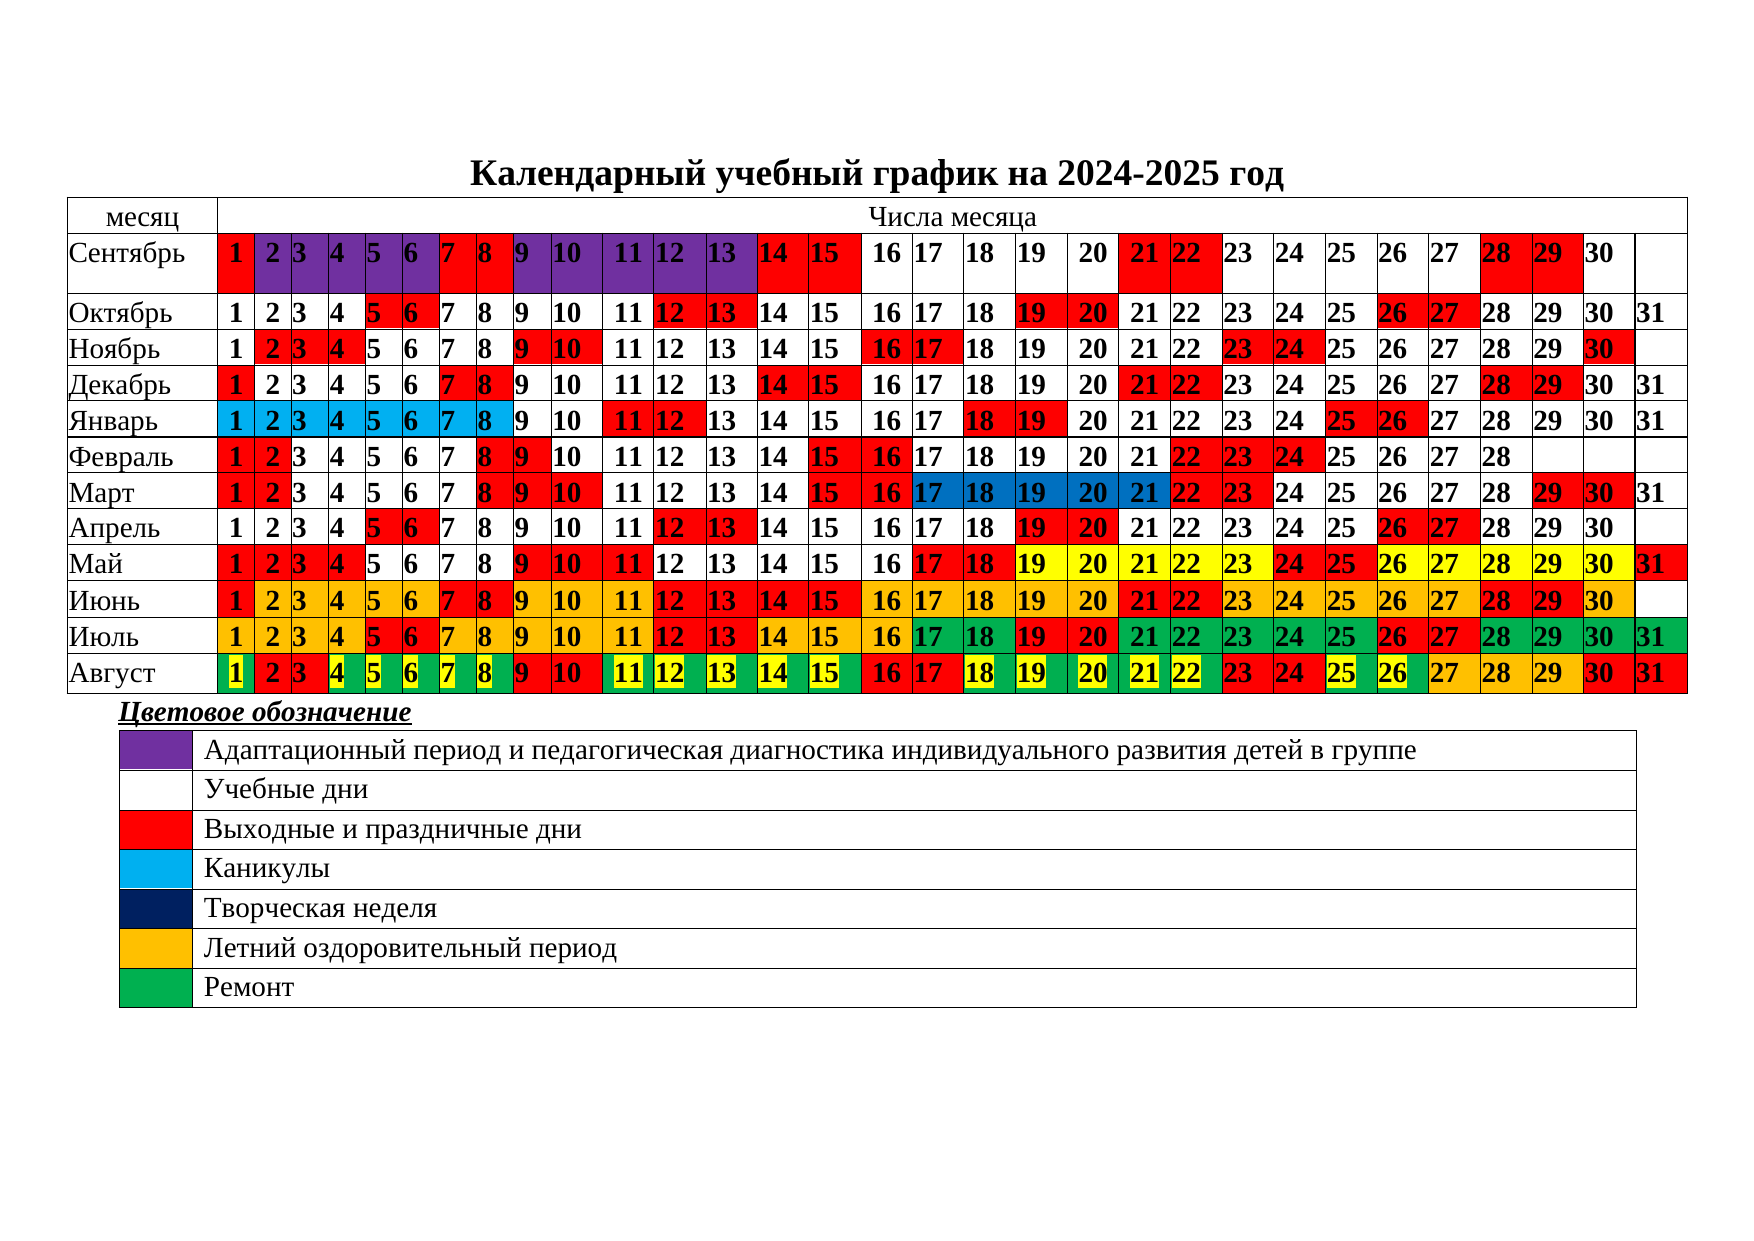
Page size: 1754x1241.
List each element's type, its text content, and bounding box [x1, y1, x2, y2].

table_cell 6 [403, 234, 439, 293]
table_cell 18 [964, 234, 1015, 293]
table_cell Февраль [68, 438, 217, 472]
table_cell 25 [1326, 545, 1377, 580]
table_cell 29 [1533, 545, 1583, 580]
table_cell 12 [654, 234, 706, 293]
table_cell 4 [329, 438, 365, 472]
table_cell 22 [1171, 330, 1222, 364]
table_cell 15 [809, 438, 861, 472]
table_cell 16 [862, 545, 912, 580]
table_cell 10 [552, 654, 602, 693]
table_cell [1636, 509, 1687, 544]
table_cell 2 [255, 654, 291, 693]
table_cell 27 [1429, 330, 1480, 364]
table_cell 10 [552, 234, 602, 293]
table_cell 8 [477, 654, 513, 693]
table_cell Выходные и праздничные дни [193, 811, 1636, 849]
table_cell 28 [1481, 366, 1532, 400]
table_cell 20 [1068, 438, 1118, 472]
table_cell 8 [477, 330, 513, 364]
table_cell 3 [292, 234, 328, 293]
table_cell 3 [292, 545, 328, 580]
table_cell 16 [862, 581, 912, 617]
table_cell 22 [1171, 401, 1222, 436]
table_cell 17 [913, 438, 963, 472]
table_header [120, 731, 192, 769]
table_cell 6 [403, 330, 439, 364]
table_cell 25 [1326, 401, 1377, 436]
table_cell 18 [964, 438, 1015, 472]
table_cell 30 [1584, 473, 1634, 508]
table_cell 13 [707, 330, 757, 364]
table_cell 3 [292, 581, 328, 617]
table_cell 14 [758, 509, 808, 544]
table_cell Июнь [68, 581, 217, 617]
table_cell 12 [654, 581, 706, 617]
table_cell 25 [1326, 581, 1377, 617]
table_cell 23 [1223, 438, 1273, 472]
table_cell 11 [603, 234, 653, 293]
table_cell 20 [1068, 366, 1118, 400]
table_cell 24 [1274, 401, 1325, 436]
table_cell 6 [403, 438, 439, 472]
table_cell 29 [1533, 401, 1583, 436]
table_cell 12 [654, 654, 706, 693]
table_cell 22 [1171, 654, 1222, 693]
table_cell 14 [758, 401, 808, 436]
table_cell 2 [255, 234, 291, 293]
table_cell 9 [514, 473, 551, 508]
table_cell 6 [403, 654, 439, 693]
table_cell 8 [477, 473, 513, 508]
table_cell 6 [403, 366, 439, 400]
table_cell 19 [1016, 509, 1067, 544]
table_cell 2 [255, 438, 291, 472]
table_cell 22 [1171, 473, 1222, 508]
table_cell 25 [1326, 294, 1377, 328]
table_cell 27 [1429, 366, 1480, 400]
table_cell 22 [1171, 509, 1222, 544]
table_cell 13 [707, 509, 757, 544]
table_cell 7 [440, 330, 476, 364]
table_cell 5 [366, 401, 402, 436]
table_cell Май [68, 545, 217, 580]
table_cell 11 [603, 581, 653, 617]
table_cell 26 [1378, 654, 1428, 693]
table_cell 30 [1584, 509, 1634, 544]
table_cell [1533, 438, 1583, 472]
table_cell Август [68, 654, 217, 693]
table_cell 9 [514, 581, 551, 617]
table_cell 21 [1119, 330, 1170, 364]
table_cell 8 [477, 581, 513, 617]
table_cell 17 [913, 581, 963, 617]
table_cell 7 [440, 438, 476, 472]
table_cell 12 [654, 618, 706, 653]
table_cell 14 [758, 438, 808, 472]
table_cell [1636, 234, 1687, 293]
table_cell 13 [707, 581, 757, 617]
table_cell 5 [366, 438, 402, 472]
table_cell 24 [1274, 581, 1325, 617]
table_cell 14 [758, 330, 808, 364]
table_cell 22 [1171, 581, 1222, 617]
table_cell [120, 969, 192, 1007]
table_cell 15 [809, 330, 861, 364]
table_cell 28 [1481, 618, 1532, 653]
table_cell 18 [964, 294, 1015, 328]
table_cell 25 [1326, 366, 1377, 400]
table_cell 10 [552, 618, 602, 653]
table_cell 9 [514, 654, 551, 693]
table_cell 23 [1223, 234, 1273, 293]
table_cell 25 [1326, 473, 1377, 508]
table_cell 13 [707, 366, 757, 400]
table_cell 15 [809, 294, 861, 328]
table_cell 7 [440, 509, 476, 544]
table_cell 4 [329, 473, 365, 508]
table_cell 4 [329, 654, 365, 693]
table_cell Апрель [68, 509, 217, 544]
table_cell 30 [1584, 366, 1634, 400]
table_cell 7 [440, 618, 476, 653]
table_cell 2 [255, 401, 291, 436]
table_cell 7 [440, 294, 476, 328]
table_cell 26 [1378, 330, 1428, 364]
table_cell 21 [1119, 618, 1170, 653]
table_cell 20 [1068, 509, 1118, 544]
table_cell 23 [1223, 654, 1273, 693]
table_header месяц [68, 198, 217, 233]
table_cell 15 [809, 545, 861, 580]
table_cell 30 [1584, 581, 1634, 617]
table_cell 25 [1326, 509, 1377, 544]
table_cell 1 [218, 330, 254, 364]
table_cell 26 [1378, 545, 1428, 580]
table_cell 3 [292, 473, 328, 508]
table_cell 26 [1378, 438, 1428, 472]
table_cell 24 [1274, 509, 1325, 544]
table_cell 10 [552, 438, 602, 472]
table_cell 18 [964, 473, 1015, 508]
table_cell 8 [477, 401, 513, 436]
table_cell Учебные дни [193, 771, 1636, 809]
table_cell 7 [440, 234, 476, 293]
table_cell [1636, 438, 1687, 472]
table_cell 27 [1429, 401, 1480, 436]
table_cell 30 [1584, 401, 1634, 436]
table_cell 17 [913, 234, 963, 293]
table_cell 7 [440, 545, 476, 580]
table_cell 14 [758, 545, 808, 580]
table_cell 12 [654, 366, 706, 400]
table_cell [1636, 581, 1687, 617]
table_cell 3 [292, 330, 328, 364]
table_cell 29 [1533, 294, 1583, 328]
table_cell 6 [403, 618, 439, 653]
table_cell 27 [1429, 294, 1480, 328]
table_cell 1 [218, 581, 254, 617]
table_cell 9 [514, 330, 551, 364]
table_cell 19 [1016, 366, 1067, 400]
table_cell 31 [1636, 366, 1687, 400]
table_cell 21 [1119, 438, 1170, 472]
table_cell 13 [707, 234, 757, 293]
table_cell 2 [255, 581, 291, 617]
table_cell 26 [1378, 509, 1428, 544]
table_cell 18 [964, 581, 1015, 617]
table_cell 28 [1481, 234, 1532, 293]
table_cell 16 [862, 438, 912, 472]
table_cell [1584, 438, 1634, 472]
table_cell 26 [1378, 294, 1428, 328]
table_cell 22 [1171, 438, 1222, 472]
table_cell 16 [862, 509, 912, 544]
table_cell 9 [514, 294, 551, 328]
table_cell 23 [1223, 581, 1273, 617]
table_header [603, 198, 861, 233]
table_cell 22 [1171, 234, 1222, 293]
table_cell 3 [292, 618, 328, 653]
table_cell 18 [964, 330, 1015, 364]
table_cell 8 [477, 234, 513, 293]
table_cell 16 [862, 473, 912, 508]
table_cell 13 [707, 294, 757, 328]
table_cell Ноябрь [68, 330, 217, 364]
table_cell 27 [1429, 509, 1480, 544]
table_cell 9 [514, 438, 551, 472]
table_cell 17 [913, 545, 963, 580]
table_cell 28 [1481, 654, 1532, 693]
table_cell 31 [1636, 618, 1687, 653]
table_cell 23 [1223, 401, 1273, 436]
table_cell [120, 890, 192, 928]
table_cell 10 [552, 330, 602, 364]
table_cell 16 [862, 294, 912, 328]
table_cell 19 [1016, 545, 1067, 580]
table_cell 5 [366, 545, 402, 580]
table_cell 13 [707, 438, 757, 472]
table_cell 10 [552, 294, 602, 328]
table_cell 29 [1533, 654, 1583, 693]
table_cell 11 [603, 654, 653, 693]
table_cell 8 [477, 509, 513, 544]
table_cell 15 [809, 581, 861, 617]
table_cell 19 [1016, 294, 1067, 328]
table_cell 22 [1171, 294, 1222, 328]
table_cell 20 [1068, 473, 1118, 508]
table_cell 21 [1119, 366, 1170, 400]
table_cell Творческая неделя [193, 890, 1636, 928]
table_cell 12 [654, 294, 706, 328]
table_cell Январь [68, 401, 217, 436]
table_cell 26 [1378, 618, 1428, 653]
table_cell 4 [329, 581, 365, 617]
table_cell 3 [292, 438, 328, 472]
table_cell 8 [477, 366, 513, 400]
table_cell 19 [1016, 473, 1067, 508]
table_cell 15 [809, 401, 861, 436]
table_cell 16 [862, 618, 912, 653]
table_cell 4 [329, 294, 365, 328]
table_cell 29 [1533, 473, 1583, 508]
table_cell 28 [1481, 545, 1532, 580]
table_cell 18 [964, 401, 1015, 436]
table_cell 4 [329, 545, 365, 580]
table_cell 24 [1274, 330, 1325, 364]
table_cell 1 [218, 509, 254, 544]
table_cell 1 [218, 654, 254, 693]
table_cell 14 [758, 473, 808, 508]
table_cell 15 [809, 654, 861, 693]
table_cell 15 [809, 618, 861, 653]
table_cell [1636, 330, 1687, 364]
table_cell 3 [292, 366, 328, 400]
table_cell 28 [1481, 473, 1532, 508]
table_cell 18 [964, 509, 1015, 544]
table_cell 18 [964, 654, 1015, 693]
table_cell 10 [552, 366, 602, 400]
table_cell 21 [1119, 509, 1170, 544]
table_cell 23 [1223, 366, 1273, 400]
table_cell 20 [1068, 618, 1118, 653]
table_cell 24 [1274, 618, 1325, 653]
table_cell 25 [1326, 618, 1377, 653]
table_cell 10 [552, 545, 602, 580]
table_cell 17 [913, 330, 963, 364]
table_cell 31 [1636, 294, 1687, 328]
table_cell Декабрь [68, 366, 217, 400]
table_cell 23 [1223, 618, 1273, 653]
table_cell 26 [1378, 366, 1428, 400]
table_cell 6 [403, 545, 439, 580]
table_cell 28 [1481, 581, 1532, 617]
table_cell 1 [218, 473, 254, 508]
table_cell 11 [603, 330, 653, 364]
table_cell Летний оздоровительный период [193, 929, 1636, 968]
table_cell 29 [1533, 234, 1583, 293]
table_cell [120, 929, 192, 968]
table_cell 17 [913, 509, 963, 544]
table_cell 19 [1016, 654, 1067, 693]
table_cell 21 [1119, 294, 1170, 328]
table_cell 14 [758, 618, 808, 653]
table_cell 1 [218, 545, 254, 580]
table_cell 30 [1584, 330, 1634, 364]
table_cell 26 [1378, 581, 1428, 617]
table_cell 24 [1274, 545, 1325, 580]
table_cell 24 [1274, 366, 1325, 400]
table_cell 18 [964, 366, 1015, 400]
table_cell 6 [403, 581, 439, 617]
table_cell 19 [1016, 618, 1067, 653]
table_cell 15 [809, 509, 861, 544]
table_cell 13 [707, 473, 757, 508]
table_cell 24 [1274, 234, 1325, 293]
table_cell 16 [862, 330, 912, 364]
table_cell 19 [1016, 438, 1067, 472]
table_header [1068, 198, 1687, 233]
table_cell 2 [255, 545, 291, 580]
table_cell 1 [218, 618, 254, 653]
table_cell 30 [1584, 234, 1634, 293]
table_cell 21 [1119, 401, 1170, 436]
table_cell 31 [1636, 473, 1687, 508]
table_cell 29 [1533, 618, 1583, 653]
table_cell 24 [1274, 473, 1325, 508]
table_cell 4 [329, 330, 365, 364]
table_cell [120, 811, 192, 849]
table_cell 5 [366, 366, 402, 400]
table_cell 8 [477, 294, 513, 328]
table_cell 2 [255, 473, 291, 508]
table_cell 13 [707, 545, 757, 580]
table_cell 24 [1274, 654, 1325, 693]
table_cell 9 [514, 401, 551, 436]
table_cell 19 [1016, 330, 1067, 364]
table_cell 7 [440, 401, 476, 436]
table_cell 10 [552, 473, 602, 508]
table_cell 5 [366, 654, 402, 693]
table_cell 23 [1223, 545, 1273, 580]
table_cell 5 [366, 509, 402, 544]
table_cell 8 [477, 545, 513, 580]
table_cell 11 [603, 401, 653, 436]
table_cell 14 [758, 294, 808, 328]
table_cell Ремонт [193, 969, 1636, 1007]
table_cell 4 [329, 234, 365, 293]
table_cell 6 [403, 473, 439, 508]
table_cell 13 [707, 654, 757, 693]
table_cell 9 [514, 509, 551, 544]
table_cell 17 [913, 654, 963, 693]
table_cell 31 [1636, 654, 1687, 693]
table_cell 17 [913, 294, 963, 328]
table_cell 8 [477, 438, 513, 472]
table_cell [120, 771, 192, 809]
table_header Числа месяца [861, 198, 1067, 233]
table_cell 14 [758, 581, 808, 617]
table_cell 27 [1429, 545, 1480, 580]
table_cell 27 [1429, 234, 1480, 293]
table_cell 27 [1429, 581, 1480, 617]
table_cell 11 [603, 618, 653, 653]
table_cell 1 [218, 294, 254, 328]
table_cell Июль [68, 618, 217, 653]
table_cell 5 [366, 330, 402, 364]
table_cell 19 [1016, 234, 1067, 293]
table_cell 21 [1119, 473, 1170, 508]
table_cell 26 [1378, 473, 1428, 508]
table_cell 25 [1326, 234, 1377, 293]
table_cell 31 [1636, 401, 1687, 436]
table_cell 11 [603, 545, 653, 580]
table_cell 11 [603, 473, 653, 508]
table_cell 5 [366, 618, 402, 653]
table_cell 27 [1429, 473, 1480, 508]
table_cell 30 [1584, 545, 1634, 580]
table_cell 19 [1016, 401, 1067, 436]
table_cell 14 [758, 234, 808, 293]
table_cell 29 [1533, 509, 1583, 544]
table_cell 25 [1326, 654, 1377, 693]
table_cell 3 [292, 294, 328, 328]
table_cell 25 [1326, 438, 1377, 472]
table_cell 5 [366, 473, 402, 508]
table_cell 12 [654, 401, 706, 436]
table_cell 4 [329, 401, 365, 436]
table_cell 15 [809, 473, 861, 508]
table_cell 25 [1326, 330, 1377, 364]
table_cell 20 [1068, 581, 1118, 617]
table_cell 21 [1119, 545, 1170, 580]
table_cell 2 [255, 294, 291, 328]
table_cell 11 [603, 509, 653, 544]
table_cell 16 [862, 366, 912, 400]
table_cell 15 [809, 234, 861, 293]
table_cell 21 [1119, 654, 1170, 693]
table_cell 1 [218, 366, 254, 400]
table_cell 20 [1068, 401, 1118, 436]
table_cell 9 [514, 545, 551, 580]
table_cell Сентябрь [68, 234, 217, 293]
table_cell 22 [1171, 618, 1222, 653]
table_cell 22 [1171, 366, 1222, 400]
table_cell 17 [913, 401, 963, 436]
table_cell 4 [329, 509, 365, 544]
table_cell 16 [862, 234, 912, 293]
table_cell 7 [440, 581, 476, 617]
table_cell 14 [758, 366, 808, 400]
table_cell 1 [218, 438, 254, 472]
table_cell 20 [1068, 330, 1118, 364]
table_cell 28 [1481, 401, 1532, 436]
table_cell 6 [403, 401, 439, 436]
table_cell Октябрь [68, 294, 217, 328]
table_cell 10 [552, 509, 602, 544]
table_cell 20 [1068, 654, 1118, 693]
table_cell Март [68, 473, 217, 508]
table_cell 30 [1584, 654, 1634, 693]
table_cell 24 [1274, 438, 1325, 472]
table_cell 3 [292, 509, 328, 544]
table_cell 2 [255, 366, 291, 400]
table_cell 7 [440, 366, 476, 400]
table_cell 3 [292, 401, 328, 436]
table_cell 10 [552, 581, 602, 617]
table_cell 23 [1223, 294, 1273, 328]
table_cell 23 [1223, 509, 1273, 544]
table_cell 17 [913, 618, 963, 653]
table_cell 27 [1429, 654, 1480, 693]
table_cell 2 [255, 618, 291, 653]
table_cell 9 [514, 618, 551, 653]
table_cell 28 [1481, 330, 1532, 364]
table_cell 26 [1378, 234, 1428, 293]
table_cell 6 [403, 509, 439, 544]
table_cell 21 [1119, 581, 1170, 617]
table_cell 29 [1533, 330, 1583, 364]
table_cell 30 [1584, 618, 1634, 653]
table_cell 26 [1378, 401, 1428, 436]
table_cell 18 [964, 545, 1015, 580]
table_header [218, 198, 603, 233]
table_cell 24 [1274, 294, 1325, 328]
table_cell 1 [218, 234, 254, 293]
table_cell 11 [603, 438, 653, 472]
table_cell 2 [255, 330, 291, 364]
table_cell 13 [707, 401, 757, 436]
table_cell 7 [440, 654, 476, 693]
table_cell 28 [1481, 509, 1532, 544]
table_cell 20 [1068, 294, 1118, 328]
table_cell 27 [1429, 618, 1480, 653]
table_cell [120, 850, 192, 888]
table_cell 12 [654, 473, 706, 508]
table_cell 7 [440, 473, 476, 508]
table_cell 21 [1119, 234, 1170, 293]
table_cell 16 [862, 401, 912, 436]
table_cell 29 [1533, 366, 1583, 400]
table_header Адаптационный период и педагогическая диагностика индивидуального развития детей в группе [193, 731, 1636, 769]
table_cell 18 [964, 618, 1015, 653]
table_cell 4 [329, 366, 365, 400]
table_cell 5 [366, 581, 402, 617]
table_cell 5 [366, 234, 402, 293]
table_cell 12 [654, 438, 706, 472]
table_cell 2 [255, 509, 291, 544]
table_cell 1 [218, 401, 254, 436]
table_cell 8 [477, 618, 513, 653]
table_cell 17 [913, 473, 963, 508]
table_cell 12 [654, 509, 706, 544]
table_cell 19 [1016, 581, 1067, 617]
table_cell 11 [603, 294, 653, 328]
table_cell 29 [1533, 581, 1583, 617]
table_cell 30 [1584, 294, 1634, 328]
table_cell Каникулы [193, 850, 1636, 888]
table_cell 5 [366, 294, 402, 328]
table_cell 31 [1636, 545, 1687, 580]
table_cell 23 [1223, 330, 1273, 364]
table_cell 9 [514, 234, 551, 293]
table_cell 28 [1481, 294, 1532, 328]
table_cell 10 [552, 401, 602, 436]
table_cell 3 [292, 654, 328, 693]
table_cell 20 [1068, 234, 1118, 293]
table_cell 28 [1481, 438, 1532, 472]
table_cell 15 [809, 366, 861, 400]
table_cell 22 [1171, 545, 1222, 580]
table_cell 23 [1223, 473, 1273, 508]
table_cell 11 [603, 366, 653, 400]
table_cell 17 [913, 366, 963, 400]
table_cell 14 [758, 654, 808, 693]
table_cell 12 [654, 545, 706, 580]
text Цветовое обозначение [118, 694, 1604, 728]
table_cell 12 [654, 330, 706, 364]
table_cell 6 [403, 294, 439, 328]
table_cell 13 [707, 618, 757, 653]
table_cell 16 [862, 654, 912, 693]
table_cell 27 [1429, 438, 1480, 472]
table_cell 9 [514, 366, 551, 400]
table_cell 20 [1068, 545, 1118, 580]
table_cell 4 [329, 618, 365, 653]
subtitle Календарный учебный график на 2024-2025 год [118, 150, 1284, 193]
